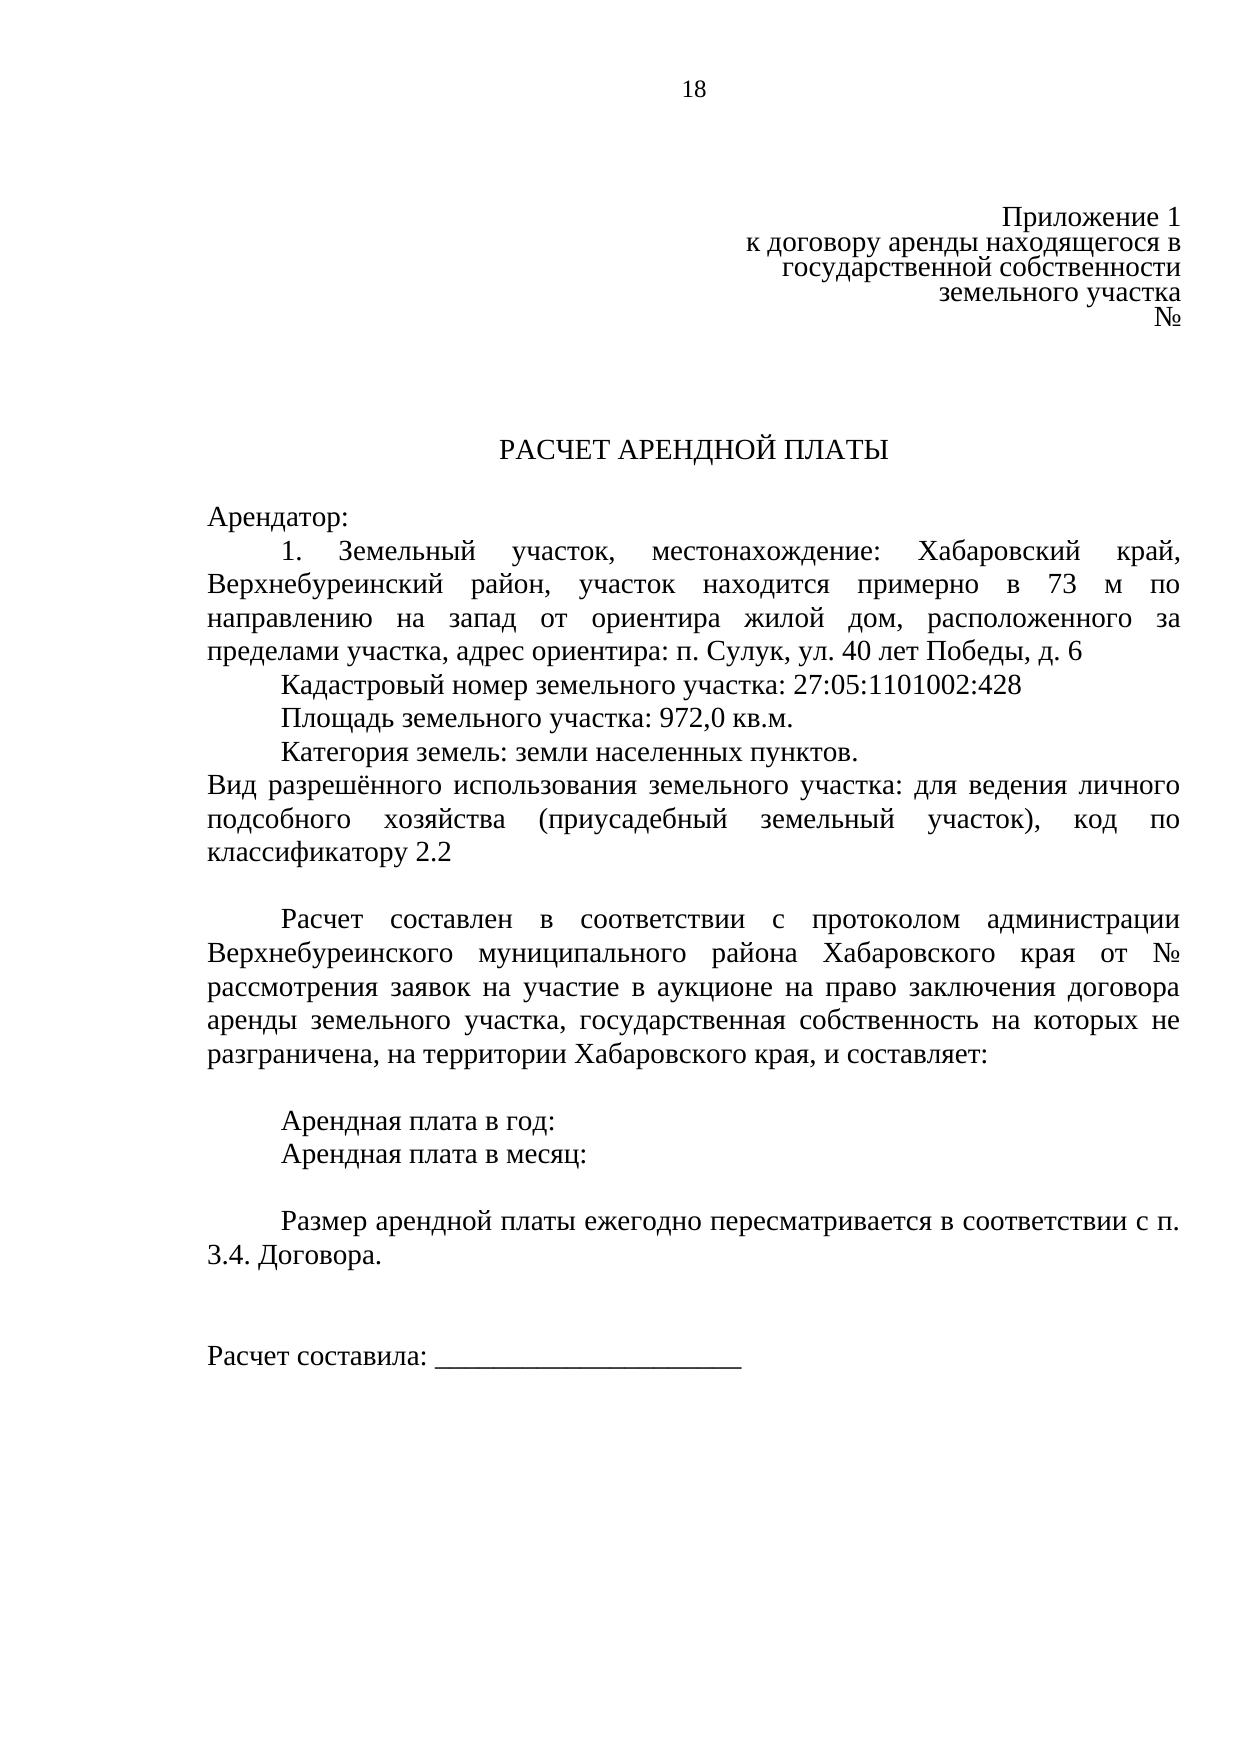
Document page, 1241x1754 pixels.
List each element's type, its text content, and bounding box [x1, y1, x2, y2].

text к договору аренды находящегося в [207, 231, 1181, 256]
text РАСЧЕТ АРЕНДНОЙ ПЛАТЫ [207, 432, 1181, 466]
text Категория земель: земли населенных пунктов. [207, 734, 1181, 767]
text Расчет составила: _____________________ [207, 1338, 1181, 1371]
text Приложение 1 [207, 206, 1181, 231]
text Площадь земельного участка: 972,0 кв.м. [207, 700, 1181, 734]
text Арендатор: [207, 499, 1181, 533]
text 1. Земельный участок, местонахождение: Хабаровский край, Верхнебуреинский район, участок находится примерно в 73 м по направлению на запад от ориентира жилой дом, расположенного за пределами участка, адрес ориентира: п. Сулук, ул. 40 лет Победы, д. 6 [207, 533, 1181, 667]
text Арендная плата в месяц: [207, 1136, 1181, 1170]
text № [207, 306, 1181, 331]
text Размер арендной платы ежегодно пересматривается в соответствии с п. 3.4. Договора. [207, 1203, 1181, 1271]
text земельного участка [207, 281, 1181, 306]
text Вид разрешённого использования земельного участка: для ведения личного подсобного хозяйства (приусадебный земельный участок), код по классификатору 2.2 [207, 767, 1181, 868]
text Расчет составлен в соответствии с протоколом администрации Верхнебуреинского муниципального района Хабаровского края от № рассмотрения заявок на участие в аукционе на право заключения договора аренды земельного участка, государственная собственность на которых не разграничена, на территории Хабаровского края, и составляет: [207, 902, 1181, 1069]
text государственной собственности [207, 256, 1181, 281]
text Кадастровый номер земельного участка: 27:05:1101002:428 [207, 667, 1181, 700]
text Арендная плата в год: [207, 1103, 1181, 1136]
